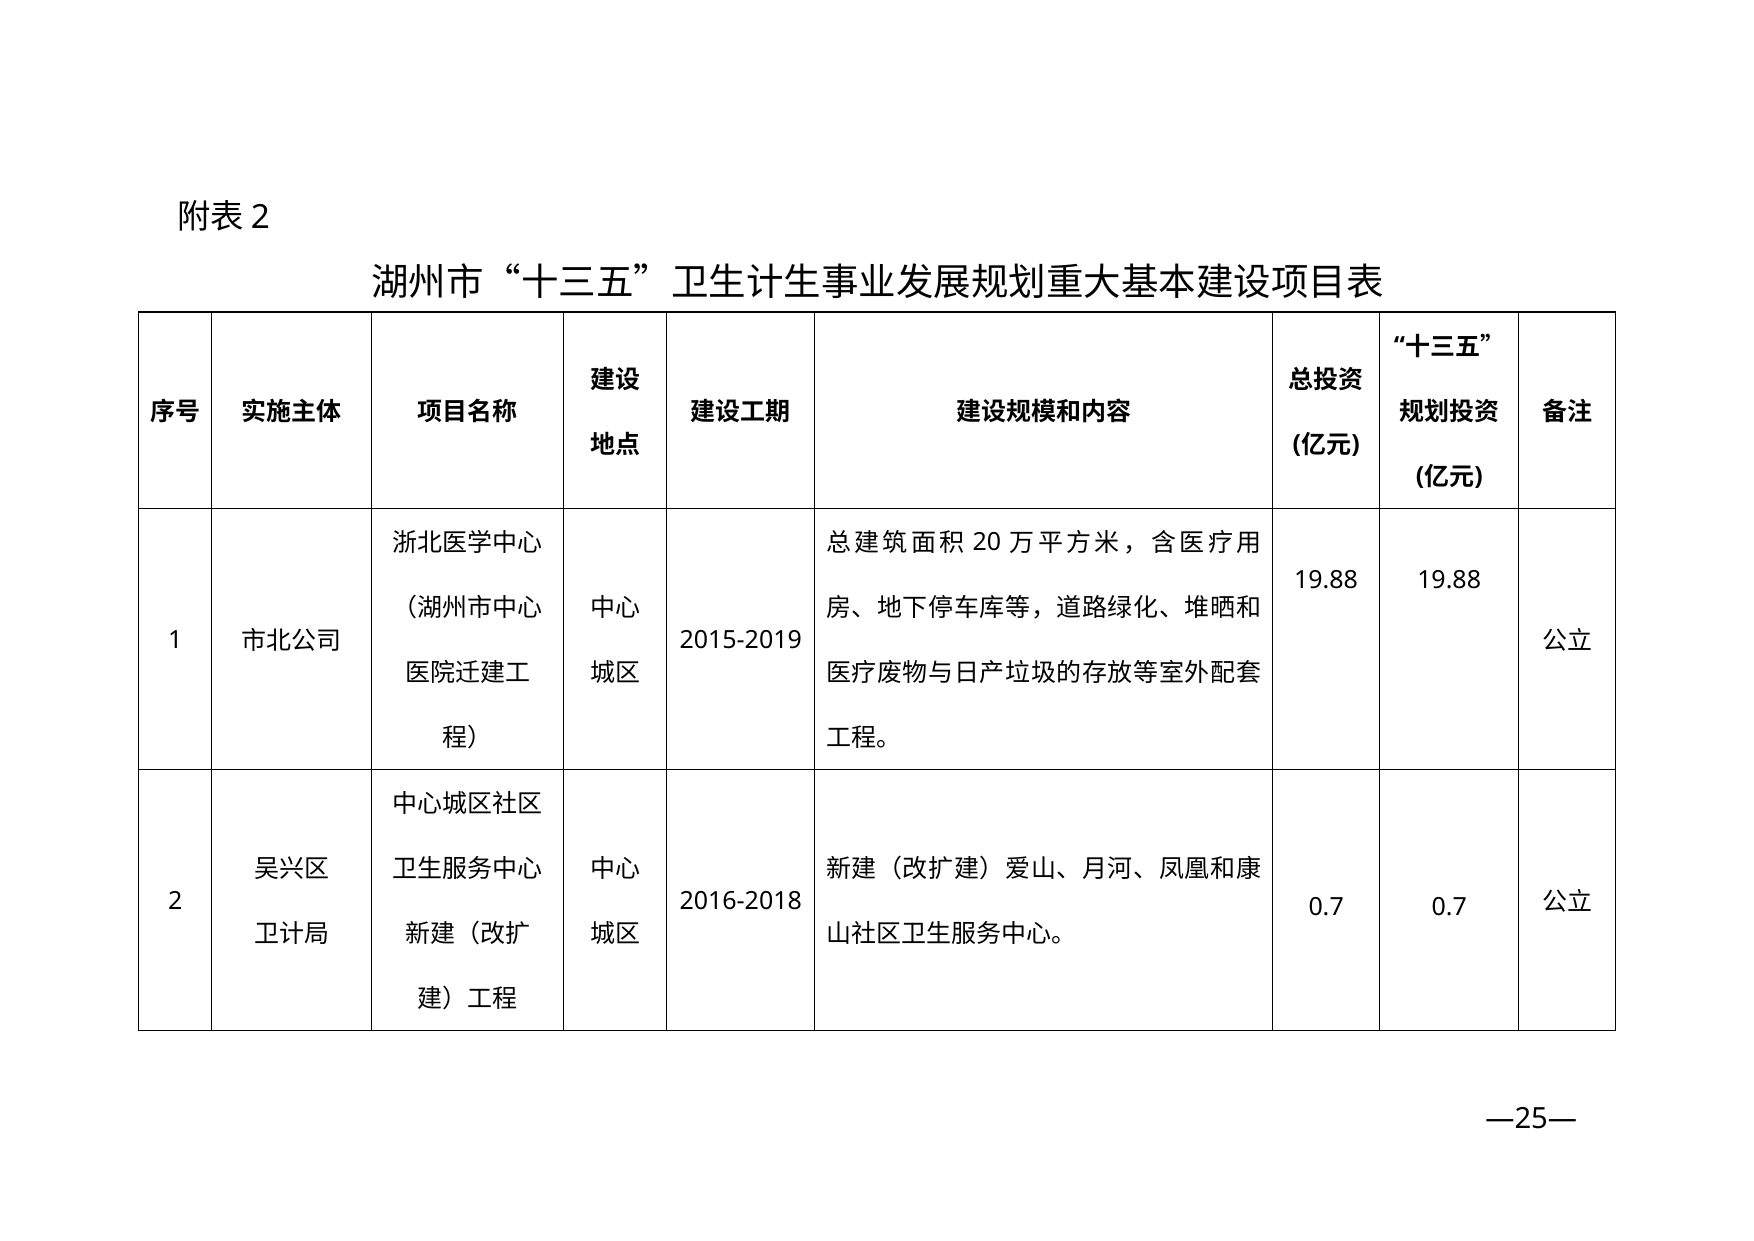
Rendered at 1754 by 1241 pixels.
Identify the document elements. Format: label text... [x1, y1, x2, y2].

table_header 总投资(亿元) [1273, 313, 1379, 507]
table_cell 19.88 [1380, 509, 1518, 768]
table_cell 吴兴区 卫计局 [212, 770, 371, 1029]
table_header 实施主体 [212, 313, 371, 507]
table_header 建设规模和内容 [815, 313, 1272, 507]
table_cell 0.7 [1273, 770, 1379, 1029]
table_header “十三五”规划投资(亿元) [1380, 313, 1518, 507]
table_header 序号 [139, 313, 211, 507]
table_cell 新建（改扩建）爱山、月河、凤凰和康山社区卫生服务中心。 [815, 770, 1272, 1029]
table_header 建设 地点 [564, 313, 666, 507]
table_cell 公立 [1519, 770, 1615, 1029]
table_cell 19.88 [1273, 509, 1379, 768]
table_cell 浙北医学中心（湖州市中心医院迁建工程） [372, 509, 563, 768]
table_cell 2015-2019 [667, 509, 814, 768]
table_cell 2016-2018 [667, 770, 814, 1029]
table_cell 总建筑面积20万平方米，含医疗用房、地下停车库等，道路绿化、堆晒和医疗废物与日产垃圾的存放等室外配套工程。 [815, 509, 1272, 768]
table_header 建设工期 [667, 313, 814, 507]
table_cell 市北公司 [212, 509, 371, 768]
table_cell 0.7 [1380, 770, 1518, 1029]
table_header 项目名称 [372, 313, 563, 507]
table_cell 1 [139, 509, 211, 768]
table_header 备注 [1519, 313, 1615, 507]
table_cell 中心 城区 [564, 509, 666, 768]
table_cell 2 [139, 770, 211, 1029]
text 附表2 [177, 181, 1577, 246]
table_cell 中心 城区 [564, 770, 666, 1029]
table_cell 中心城区社区卫生服务中心新建（改扩建）工程 [372, 770, 563, 1029]
text 湖州市“十三五”卫生计生事业发展规划重大基本建设项目表 [177, 246, 1577, 311]
table_cell 公立 [1519, 509, 1615, 768]
